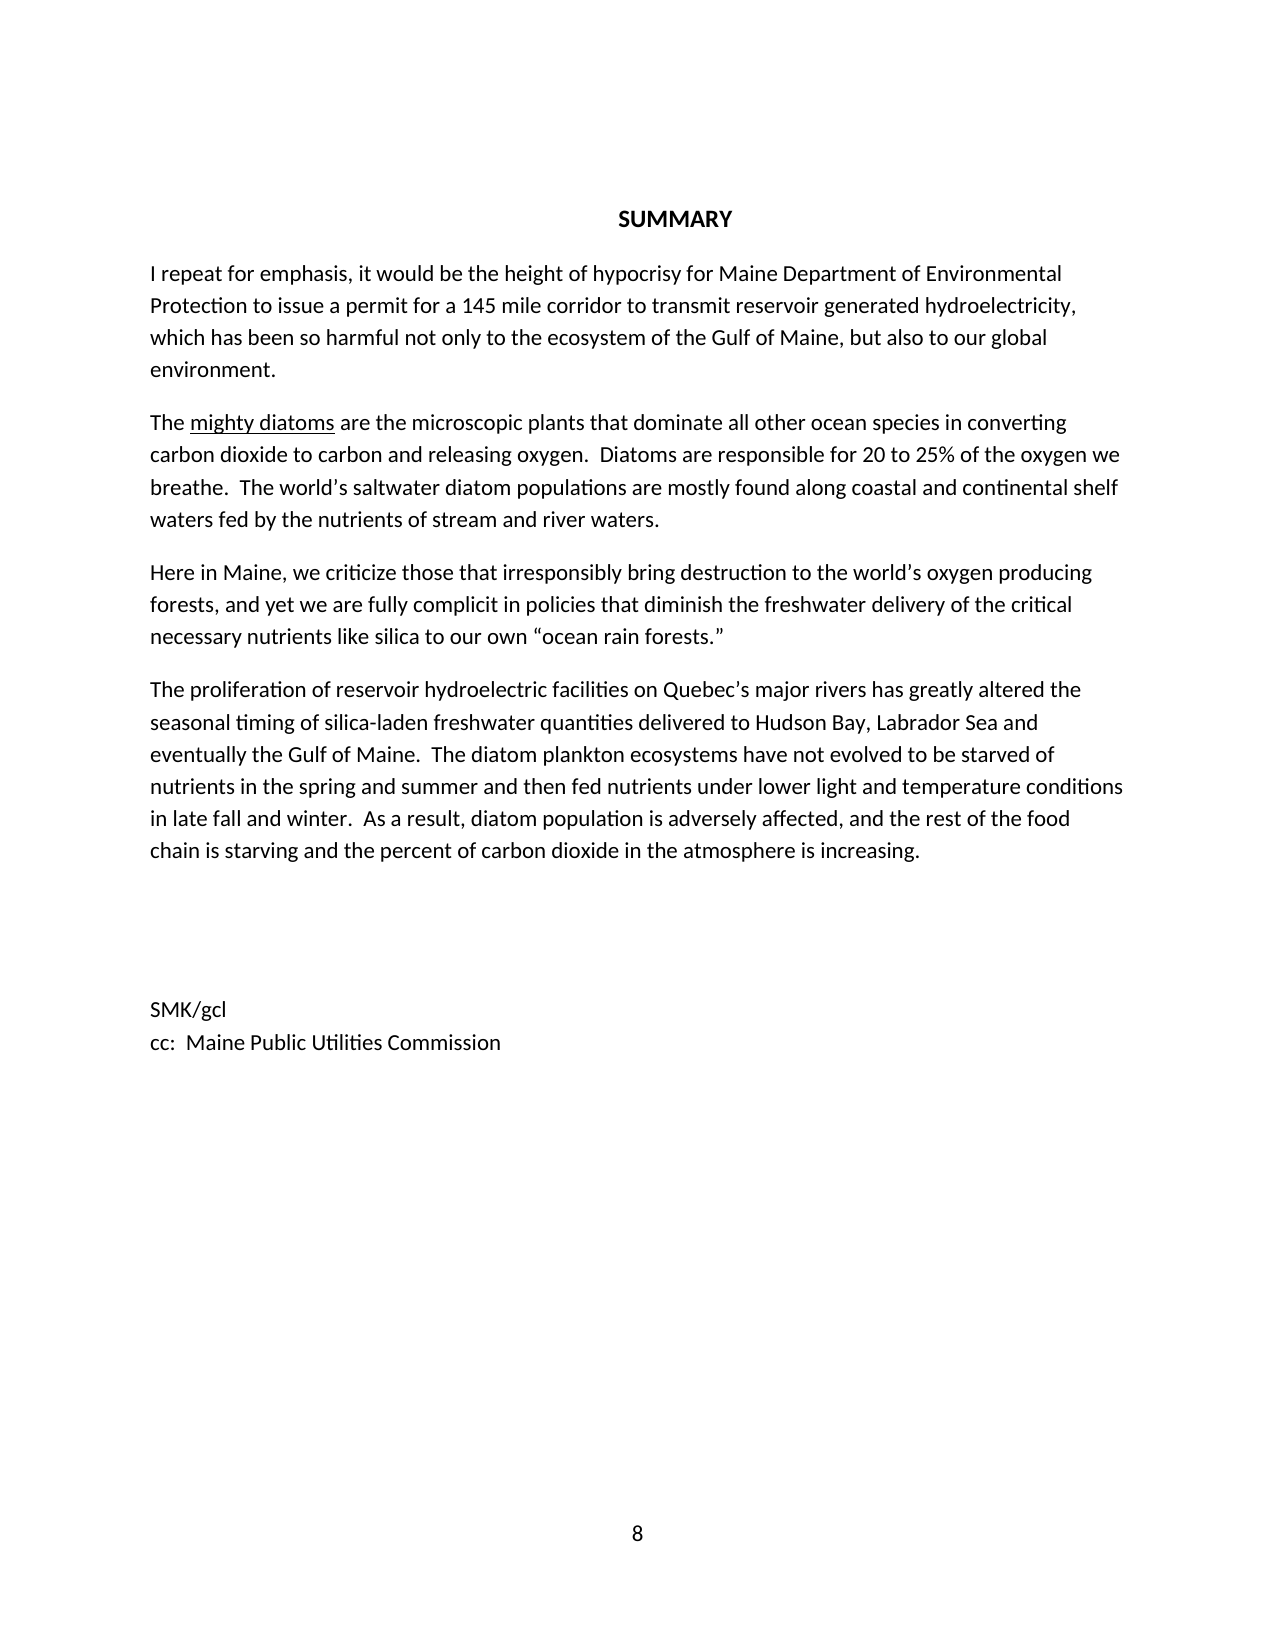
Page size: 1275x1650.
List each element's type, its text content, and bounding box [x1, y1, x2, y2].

text Here in Maine, we criticize those that irresponsibly bring destruction to the world’s oxygen producing forests, and yet we are fully complicit in policies that diminish the freshwater delivery of the critical necessary nutrients like silica to our own “ocean rain forests.” [150, 558, 1125, 650]
text The proliferation of reservoir hydroelectric facilities on Quebec’s major rivers has greatly altered the seasonal timing of silica-laden freshwater quantities delivered to Hudson Bay, Labrador Sea and eventually the Gulf of Maine. The diatom plankton ecosystems have not evolved to be starved of nutrients in the spring and summer and then fed nutrients under lower light and temperature conditions in late fall and winter. As a result, diatom population is adversely affected, and the rest of the food chain is starving and the percent of carbon dioxide in the atmosphere is increasing. [150, 675, 1125, 864]
text The mighty diatoms are the microscopic plants that dominate all other ocean species in converting carbon dioxide to carbon and releasing oxygen. Diatoms are responsible for 20 to 25% of the oxygen we breathe. The world’s saltwater diatom populations are mostly found along coastal and continental shelf waters fed by the nutrients of stream and river waters. [150, 408, 1125, 533]
text cc: Maine Public Utilities Commission [150, 1028, 1125, 1056]
text SUMMARY [225, 203, 1125, 233]
text I repeat for emphasis, it would be the height of hypocrisy for Maine Department of Environmental Protection to issue a permit for a 145 mile corridor to transmit reservoir generated hydroelectricity, which has been so harmful not only to the ecosystem of the Gulf of Maine, but also to our global environment. [150, 259, 1125, 383]
text SMK/gcl [150, 995, 1125, 1023]
